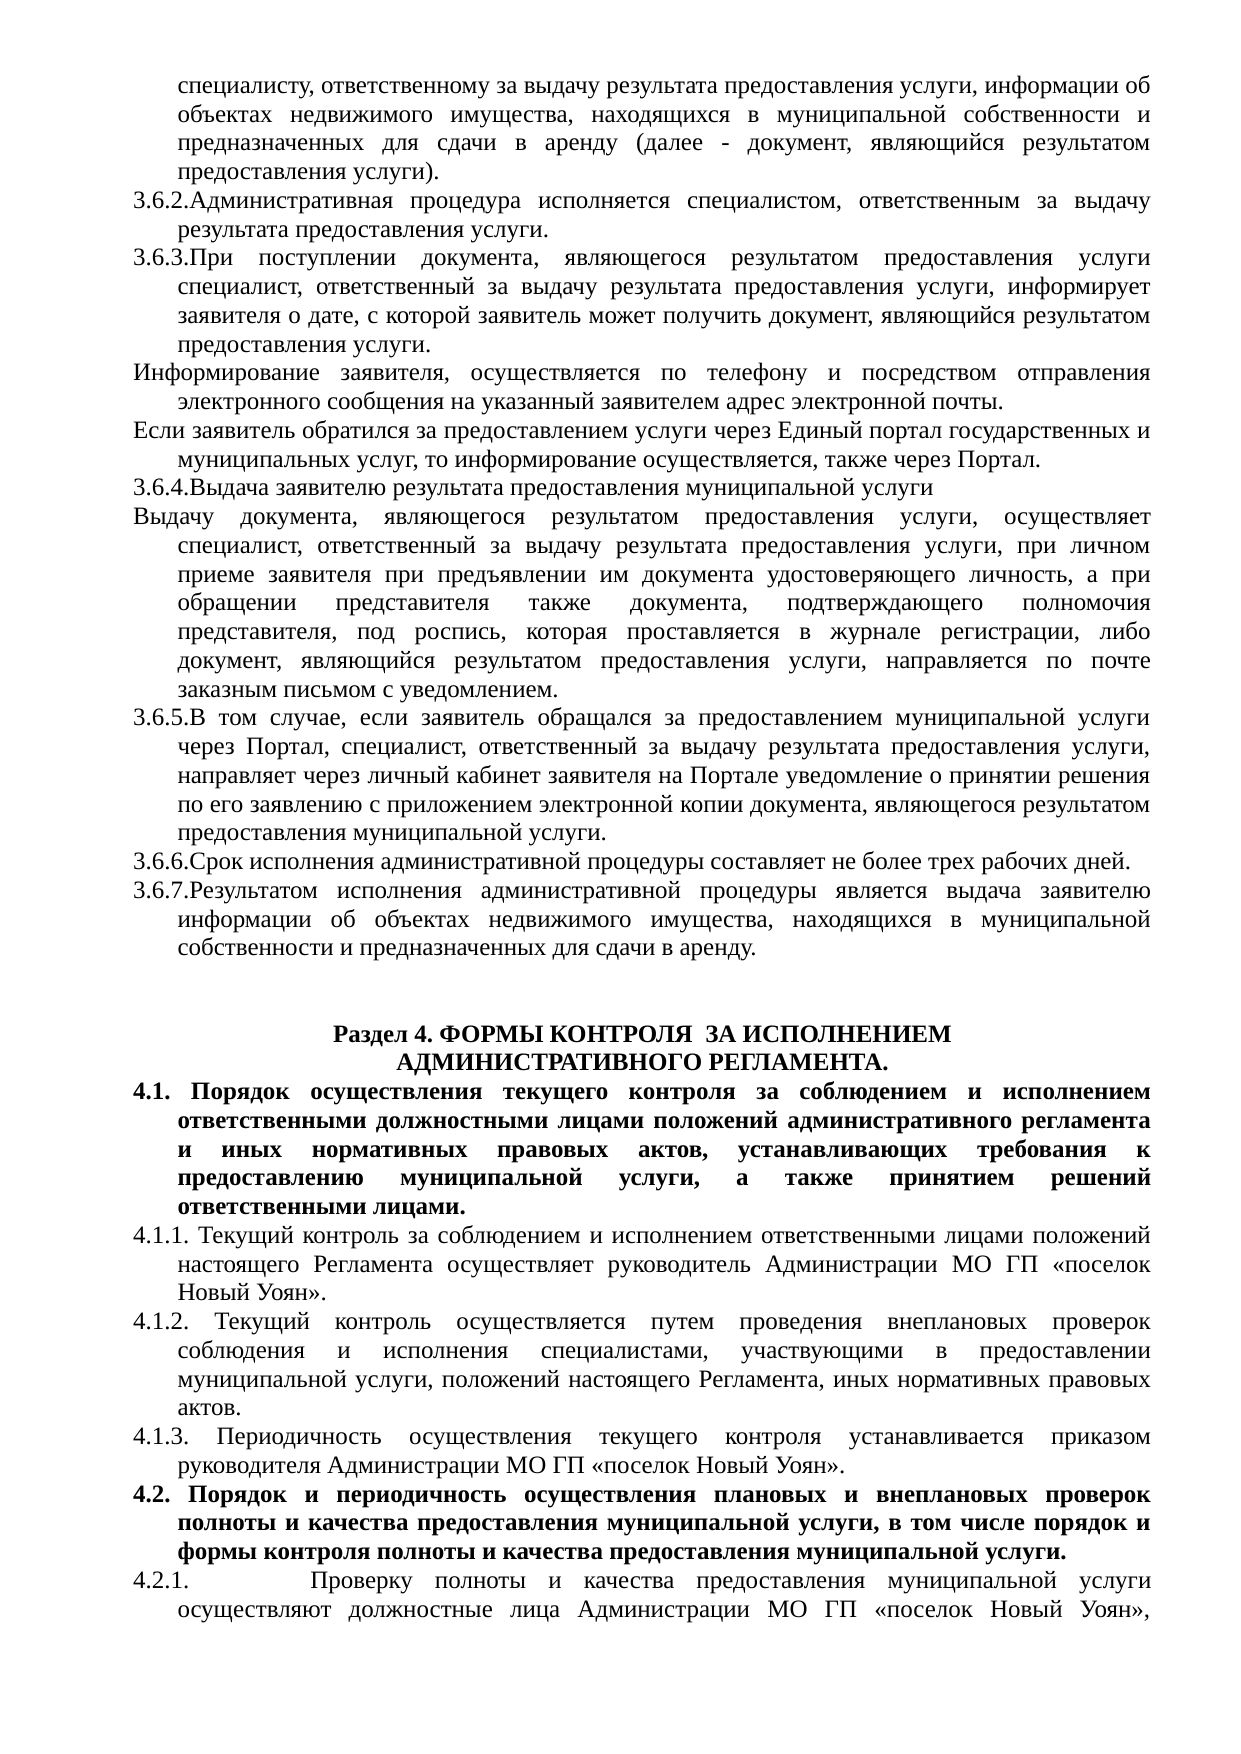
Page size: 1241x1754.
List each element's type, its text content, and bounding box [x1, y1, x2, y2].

text Информирование заявителя, осуществляется по телефону и посредством отправления электронного сообщения на указанный заявителем адрес электронной почты. [133, 357, 1152, 415]
text 4.1.1. Текущий контроль за соблюдением и исполнением ответственными лицами положений настоящего Регламента осуществляет руководитель Администрации МО ГП «поселок Новый Уоян». [133, 1220, 1152, 1306]
text 3.6.3.При поступлении документа, являющегося результатом предоставления услуги специалист, ответственный за выдачу результата предоставления услуги, информирует заявителя о дате, с которой заявитель может получить документ, являющийся результатом предоставления услуги. [133, 242, 1152, 357]
text 3.6.4.Выдача заявителю результата предоставления муниципальной услуги [133, 472, 1152, 501]
text 4.1.3. Периодичность осуществления текущего контроля устанавливается приказом руководителя Администрации МО ГП «поселок Новый Уоян». [133, 1421, 1152, 1479]
text 4.2. Порядок и периодичность осуществления плановых и внеплановых проверок полноты и качества предоставления муниципальной услуги, в том числе порядок и формы контроля полноты и качества предоставления муниципальной услуги. [133, 1479, 1152, 1565]
text Выдачу документа, являющегося результатом предоставления услуги, осуществляет специалист, ответственный за выдачу результата предоставления услуги, при личном приеме заявителя при предъявлении им документа удостоверяющего личность, а при обращении представителя также документа, подтверждающего полномочия представителя, под роспись, которая проставляется в журнале регистрации, либо документ, являющийся результатом предоставления услуги, направляется по почте заказным письмом с уведомлением. [133, 501, 1152, 702]
text 3.6.5.В том случае, если заявитель обращался за предоставлением муниципальной услуги через Портал, специалист, ответственный за выдачу результата предоставления услуги, направляет через личный кабинет заявителя на Портале уведомление о принятии решения по его заявлению с приложением электронной копии документа, являющегося результатом предоставления муниципальной услуги. [133, 702, 1152, 846]
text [133, 70, 1152, 185]
text 4.1.2. Текущий контроль осуществляется путем проведения внеплановых проверок соблюдения и исполнения специалистами, участвующими в предоставлении муниципальной услуги, положений настоящего Регламента, иных нормативных правовых актов. [133, 1306, 1152, 1421]
text АДМИНИСТРАТИВНОГО РЕГЛАМЕНТА. [133, 1047, 1152, 1076]
text Если заявитель обратился за предоставлением услуги через Единый портал государственных и муниципальных услуг, то информирование осуществляется, также через Портал. [133, 415, 1152, 472]
text 3.6.6.Срок исполнения административной процедуры составляет не более трех рабочих дней. [133, 846, 1152, 875]
text 4.1. Порядок осуществления текущего контроля за соблюдением и исполнением ответственными должностными лицами положений административного регламента и иных нормативных правовых актов, устанавливающих требования к предоставлению муниципальной услуги, а также принятием решений ответственными лицами. [133, 1076, 1152, 1220]
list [133, 1565, 1152, 1622]
text Раздел 4. ФОРМЫ КОНТРОЛЯ ЗА ИСПОЛНЕНИЕМ [133, 1019, 1152, 1047]
text 3.6.7.Результатом исполнения административной процедуры является выдача заявителю информации об объектах недвижимого имущества, находящихся в муниципальной собственности и предназначенных для сдачи в аренду. [133, 875, 1152, 961]
text 3.6.2.Административная процедура исполняется специалистом, ответственным за выдачу результата предоставления услуги. [133, 185, 1152, 242]
